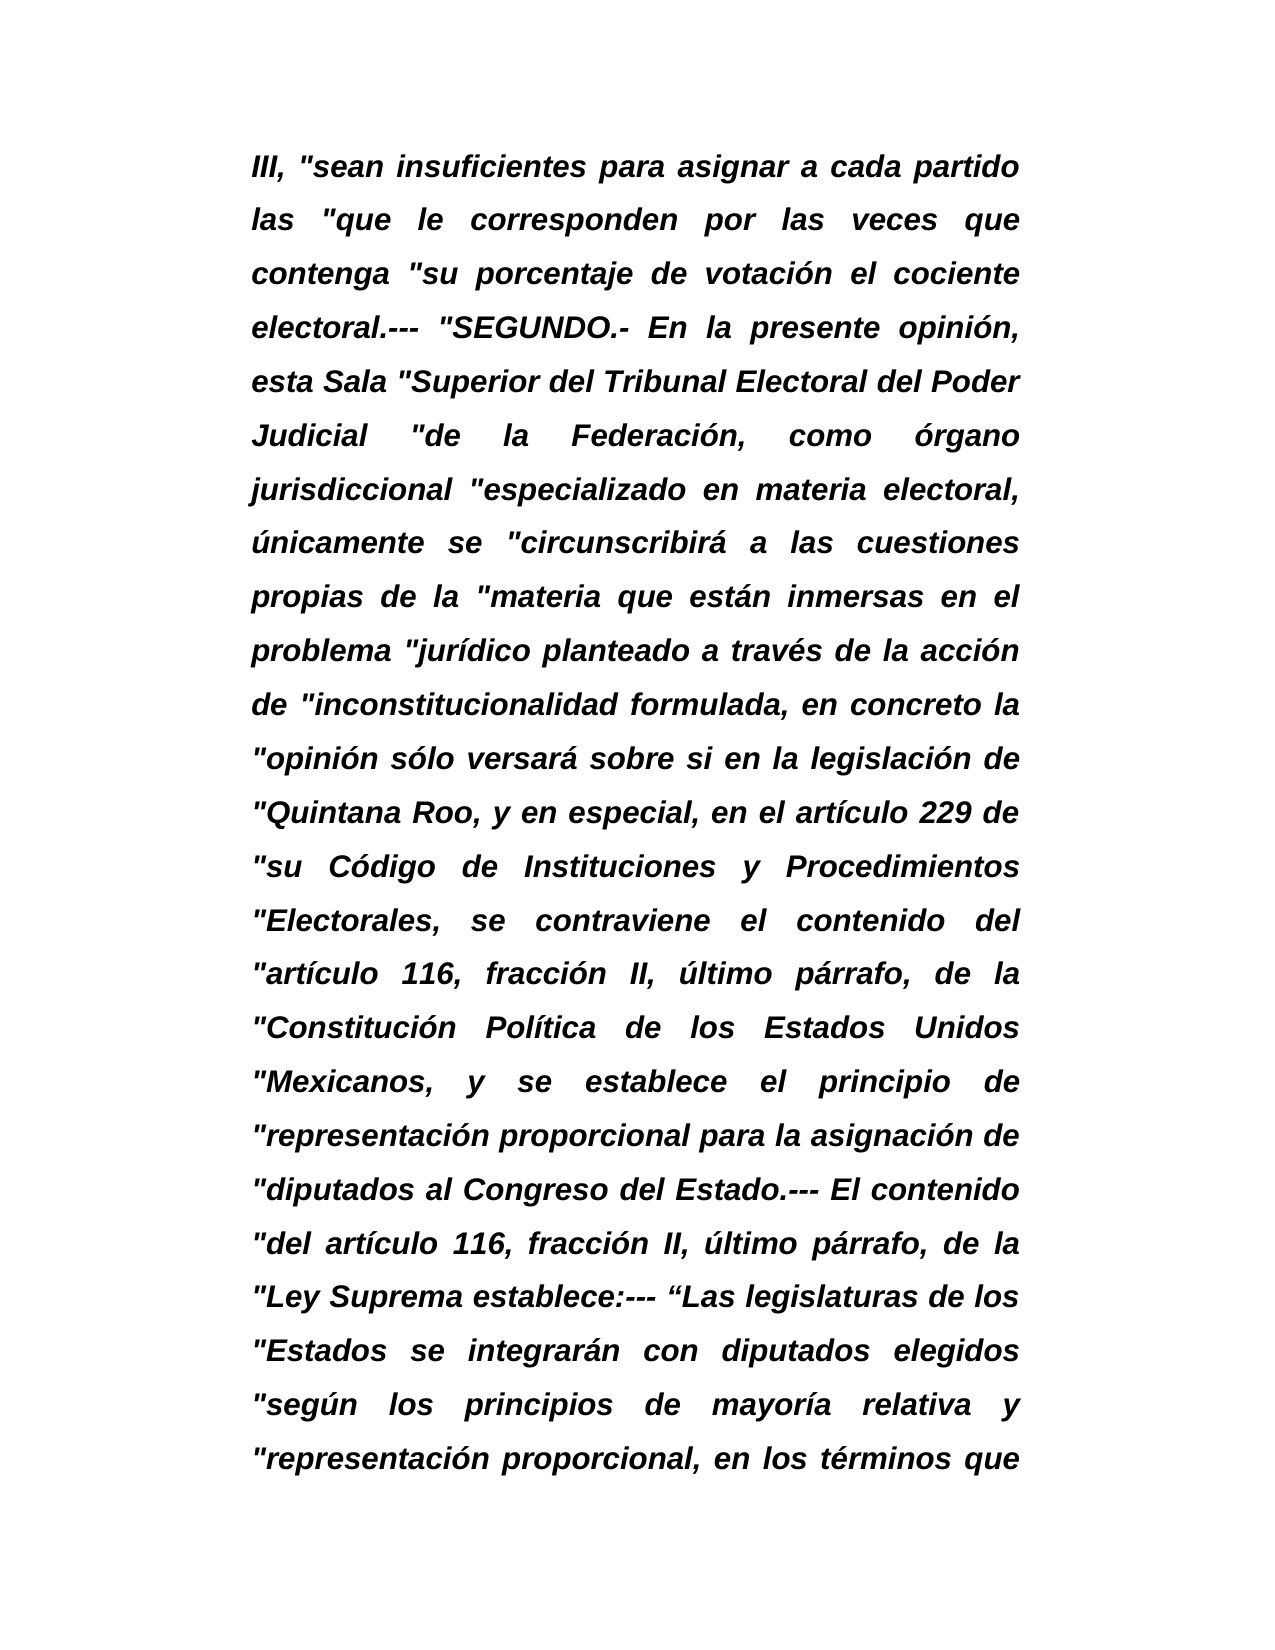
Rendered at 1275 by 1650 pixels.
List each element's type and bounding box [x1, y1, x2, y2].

text [251, 148, 1024, 1476]
